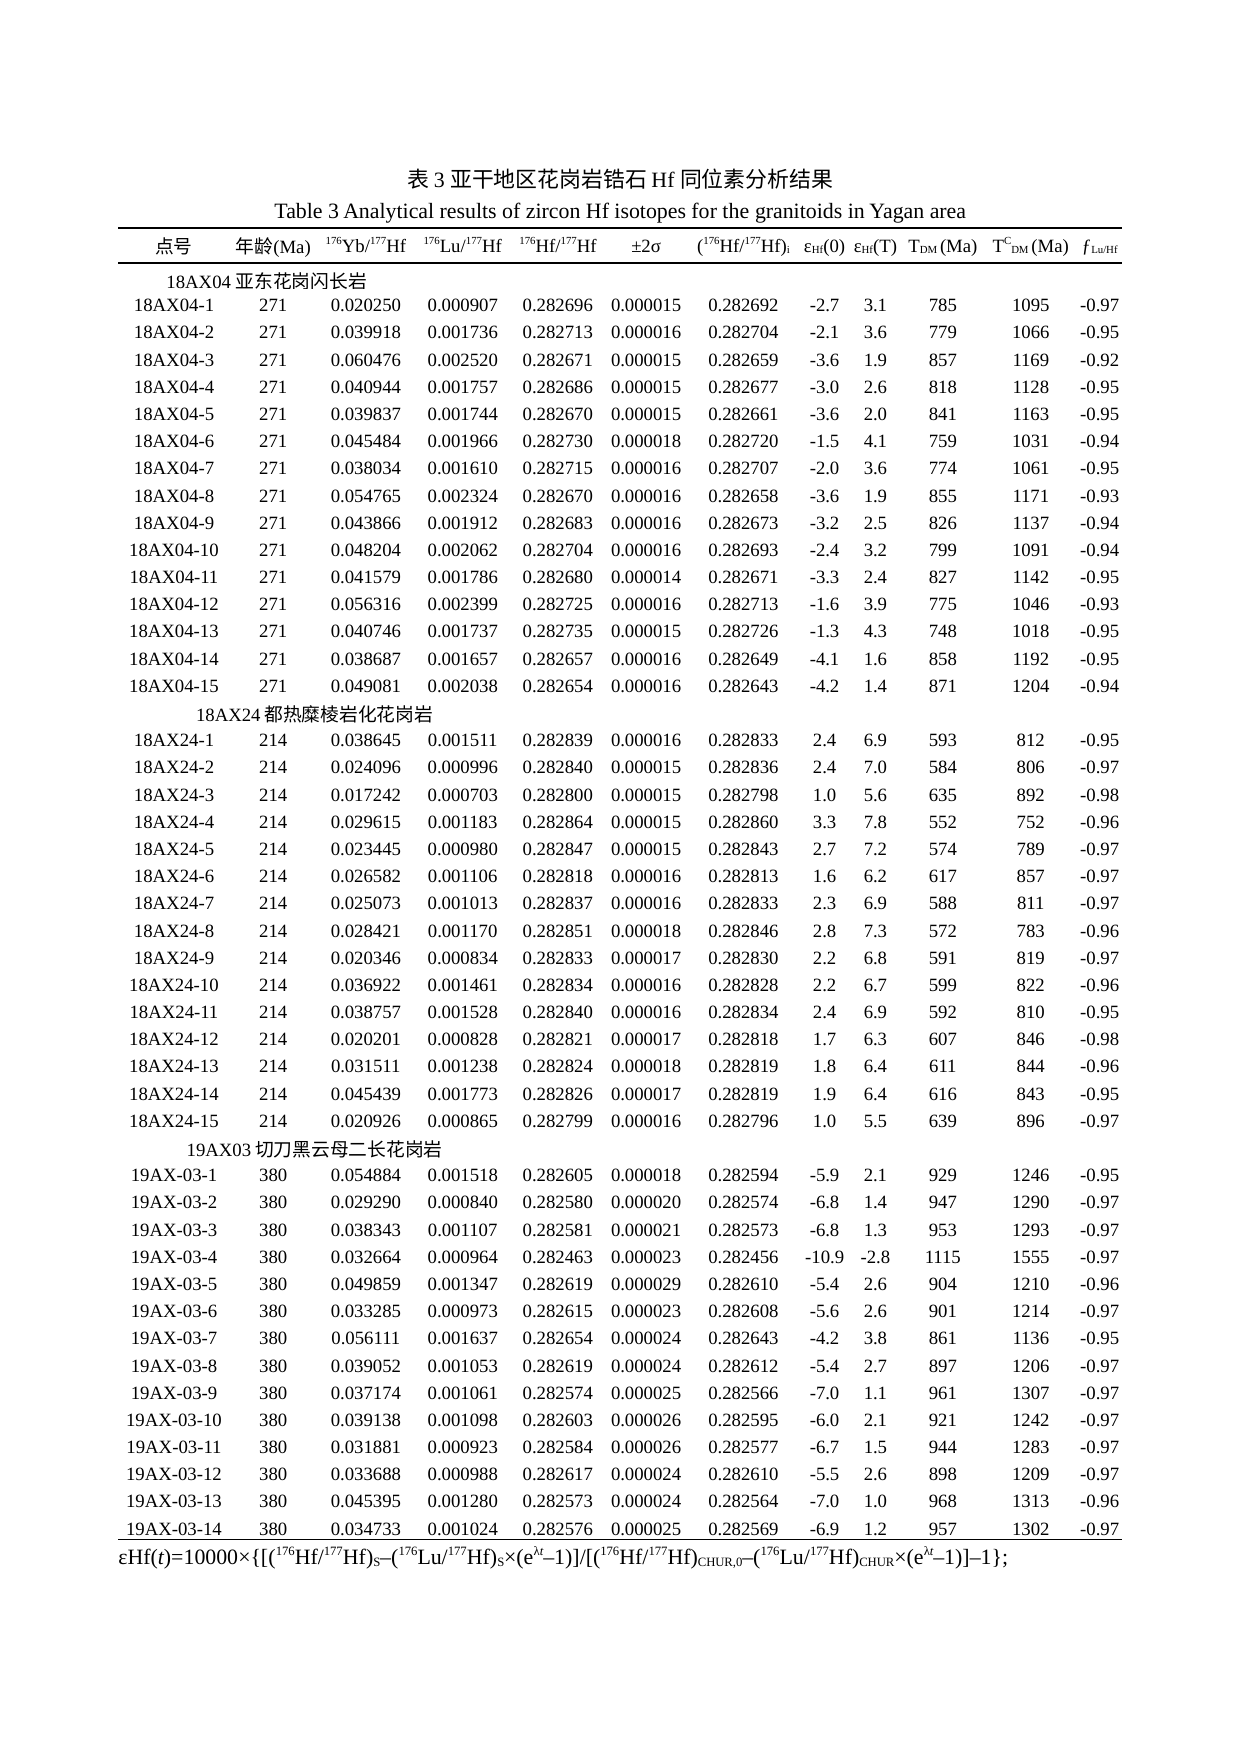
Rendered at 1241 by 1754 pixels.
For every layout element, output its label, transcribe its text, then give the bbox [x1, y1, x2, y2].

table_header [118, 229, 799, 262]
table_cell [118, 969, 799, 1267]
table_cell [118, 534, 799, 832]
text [118, 1540, 1122, 1573]
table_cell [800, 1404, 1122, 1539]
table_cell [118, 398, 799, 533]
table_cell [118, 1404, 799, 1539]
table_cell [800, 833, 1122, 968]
text 表3 亚干地区花岗岩锆石Hf 同位素分析结果 [118, 162, 1122, 194]
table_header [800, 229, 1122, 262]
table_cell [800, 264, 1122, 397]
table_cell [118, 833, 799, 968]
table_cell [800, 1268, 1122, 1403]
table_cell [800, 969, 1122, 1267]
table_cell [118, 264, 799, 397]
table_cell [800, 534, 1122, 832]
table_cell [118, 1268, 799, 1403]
text Table 3 Analytical results of zircon Hf isotopes for the granitoids in Yagan area [118, 194, 1122, 227]
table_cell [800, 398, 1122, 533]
